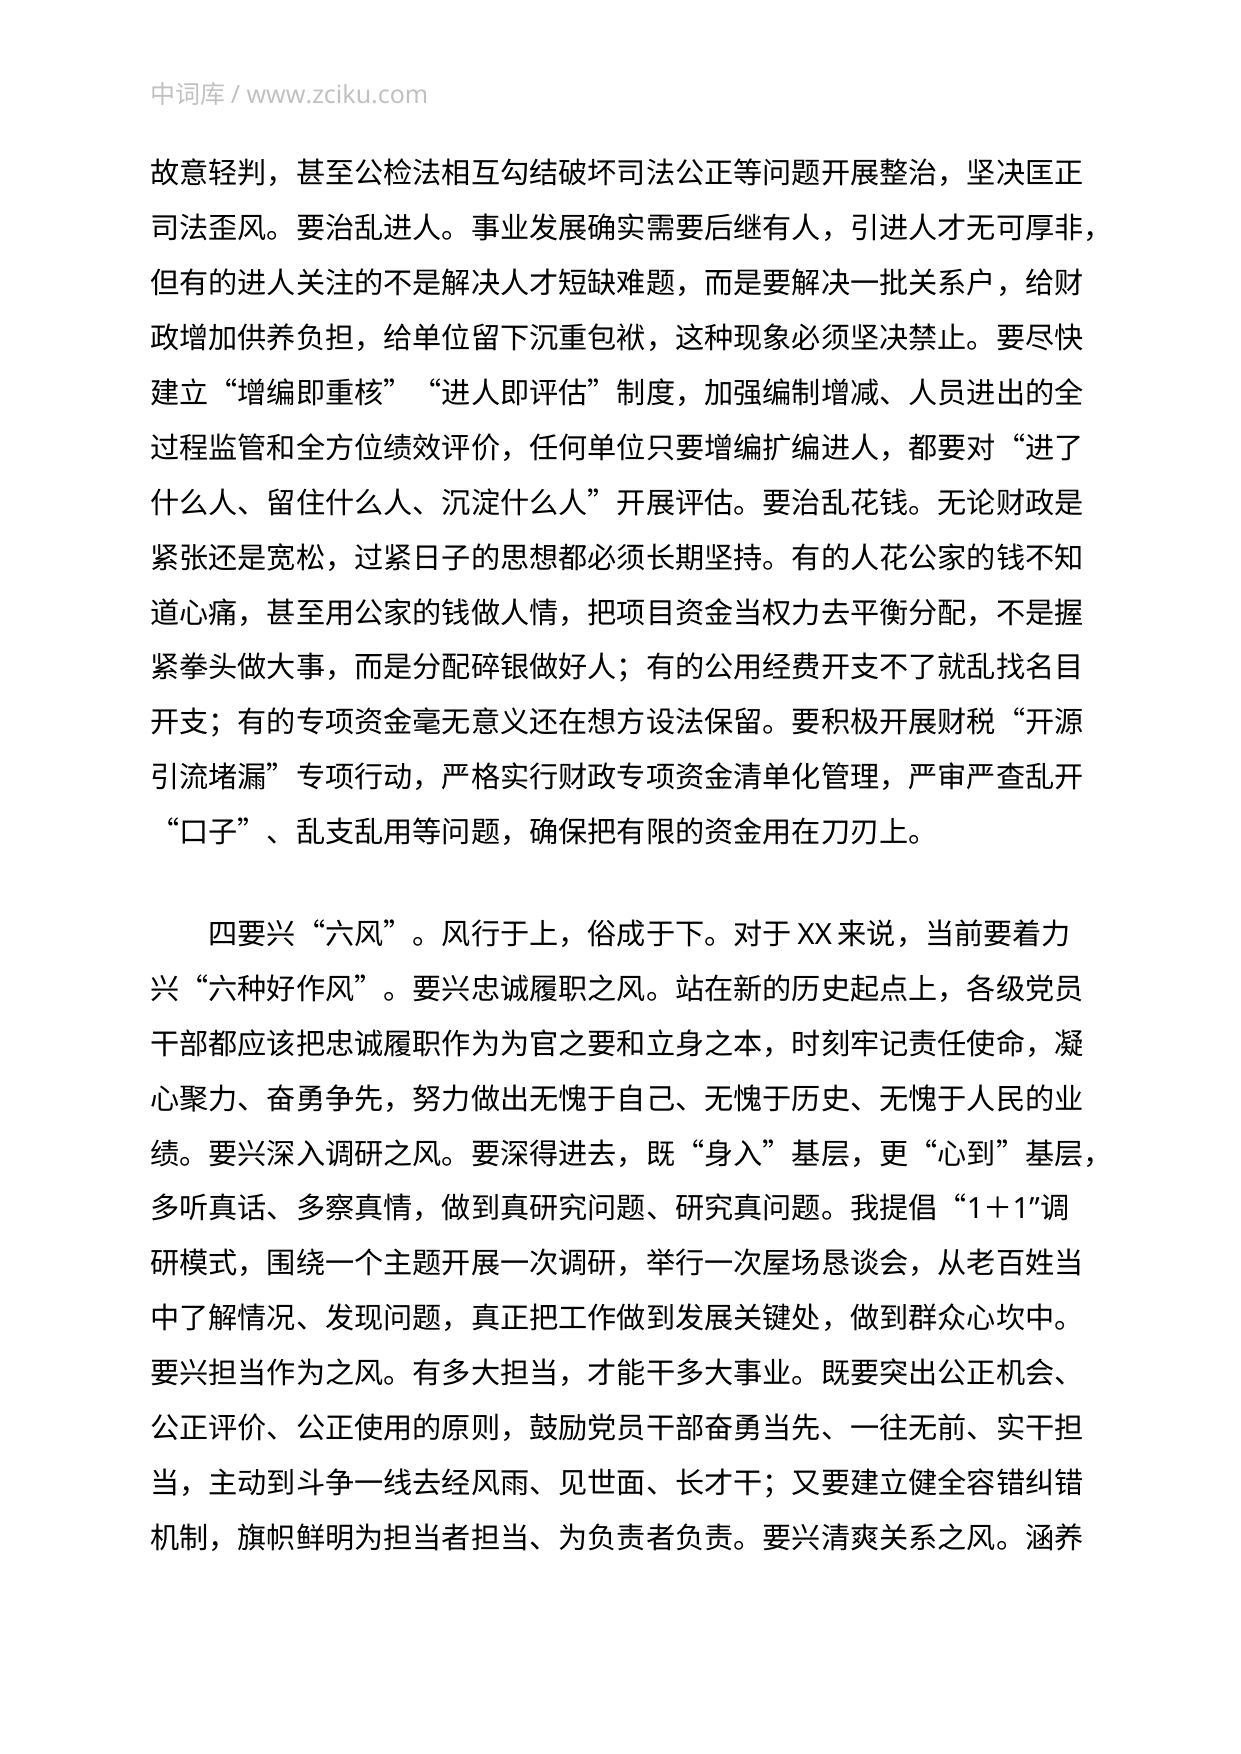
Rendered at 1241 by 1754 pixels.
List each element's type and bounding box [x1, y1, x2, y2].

text [150, 150, 1090, 851]
text [150, 911, 1090, 1557]
